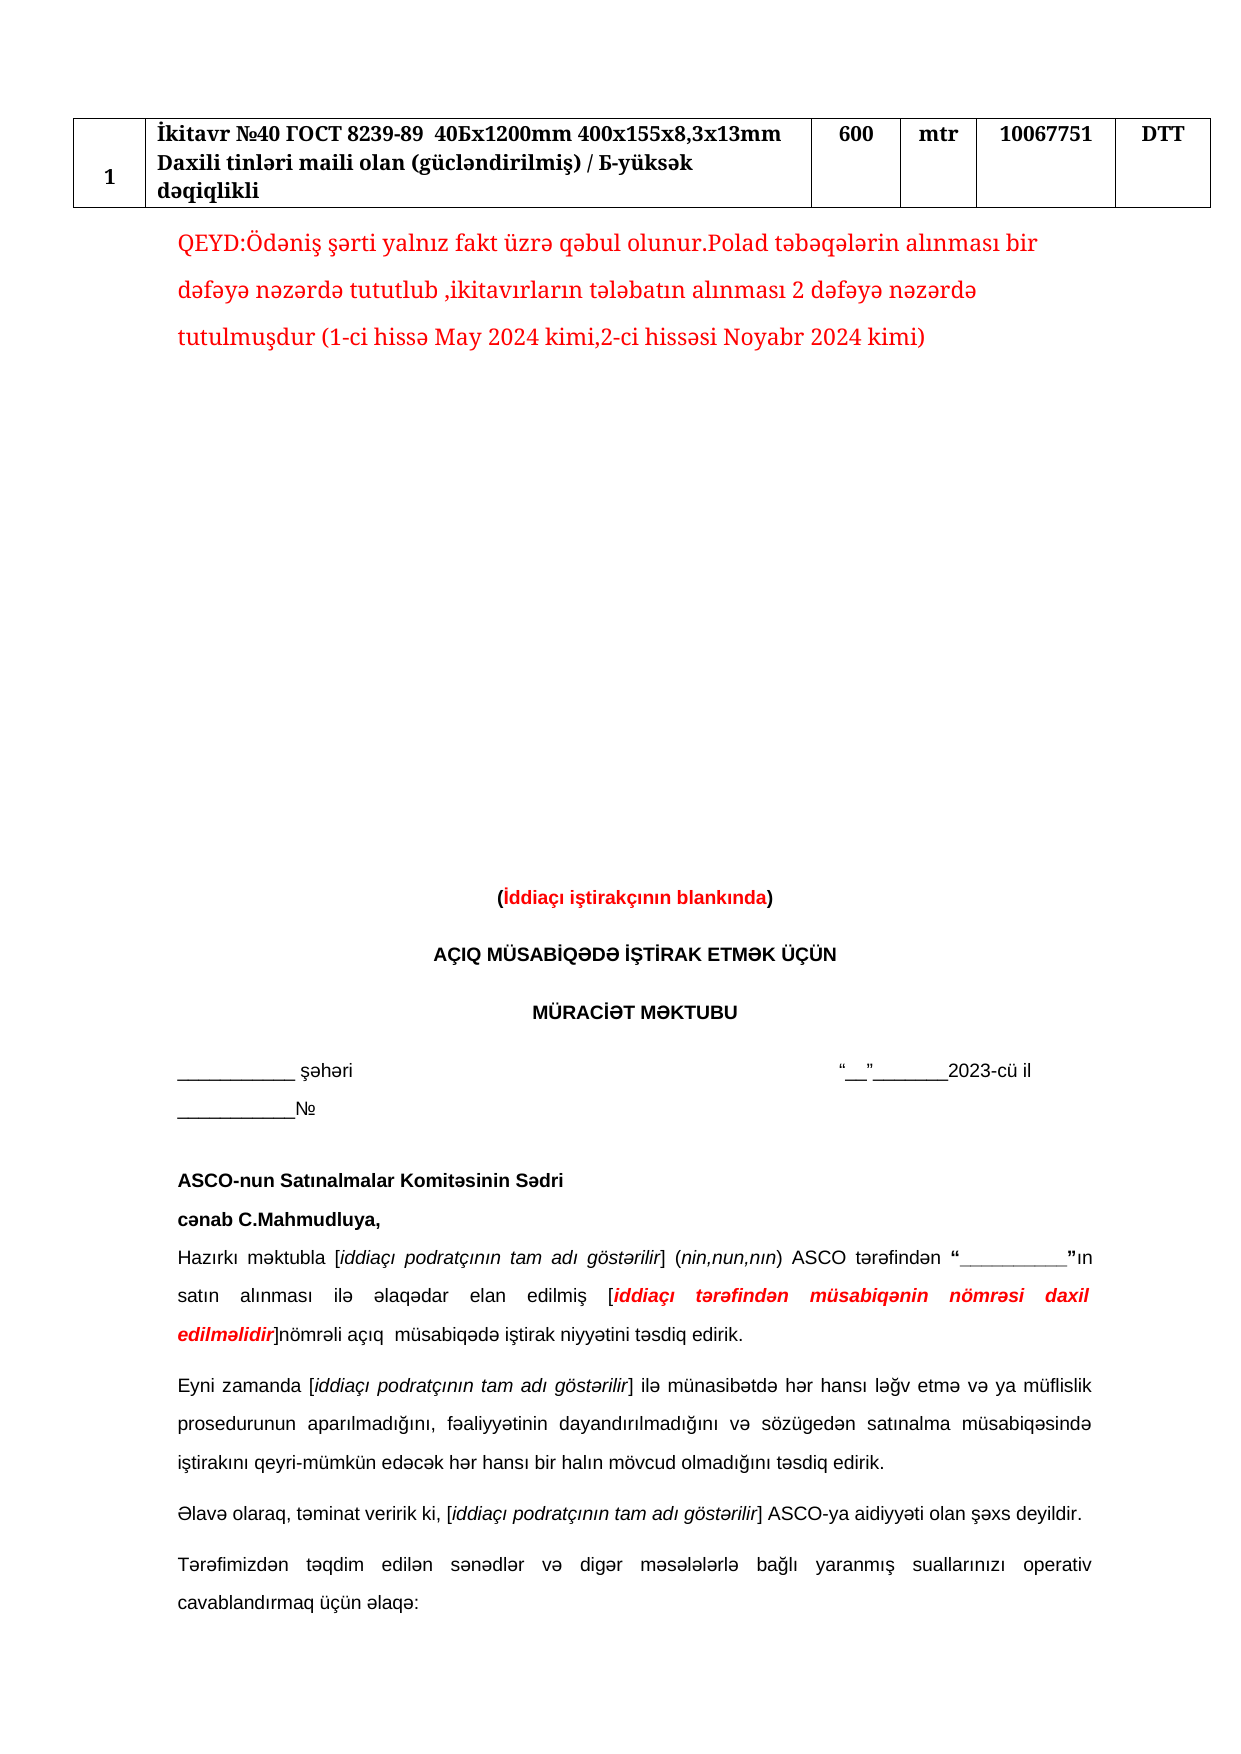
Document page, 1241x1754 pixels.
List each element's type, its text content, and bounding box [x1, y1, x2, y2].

text MÜRACİƏT MƏKTUBU [177, 1001, 1093, 1040]
table_cell mtr [901, 119, 976, 207]
text Eyni zamanda [iddiaçı podratçının tam adı göstərilir] ilə münasibətdə hər hansı ləğv etmə və ya müflislik prosedurunun aparılmadığını, fəaliyyətinin dayandırılmadığını və sözügedən satınalma müsabiqəsində iştirakını qeyri-mümkün edəcək hər hansı bir halın mövcud olmadığını təsdiq edirik. [177, 1374, 1093, 1489]
table_cell 10067751 [977, 119, 1115, 207]
text AÇIQ MÜSABİQƏDƏ İŞTİRAK ETMƏK ÜÇÜN [177, 944, 1093, 982]
text Hazırkı məktubla [iddiaçı podratçının tam adı göstərilir] (nin,nun,nın) ASCO tərəfindən “__________”ın satın alınması ilə əlaqədar elan edilmiş [iddiaçı tərəfindən müsabiqənin nömrəsi daxil edilməlidir]nömrəli açıq müsabiqədə iştirak niyyətini təsdiq edirik. [177, 1246, 1093, 1362]
text Əlavə olaraq, təminat veririk ki, [iddiaçı podratçının tam adı göstərilir] ASCO-ya aidiyyəti olan şəxs deyildir. [177, 1502, 1093, 1540]
text ___________ şəhəri “__”_______2023-cü il [177, 1059, 1093, 1097]
table_cell 600 [812, 119, 900, 207]
table_cell 1 [74, 119, 145, 207]
text (İddiaçı iştirakçının blankında) [177, 886, 1093, 924]
text ___________№ [177, 1097, 1093, 1169]
table_cell DTT [1116, 119, 1210, 207]
table_cell İkitavr №40 ГОСТ 8239-89 40Бх1200mm 400x155x8,3x13mm Daxili tinləri maili olan (gücləndirilmiş) / Б-yüksək dəqiqlikli [146, 119, 811, 207]
text ASCO-nun Satınalmalar Komitəsinin Sədri [177, 1169, 1093, 1208]
text cənab C.Mahmudluya, [177, 1208, 1093, 1246]
text Tərəfimizdən təqdim edilən sənədlər və digər məsələlərlə bağlı yaranmış suallarınızı operativ cavablandırmaq üçün əlaqə: [177, 1553, 1093, 1630]
text QEYD:Ödəniş şərti yalnız fakt üzrə qəbul olunur.Polad təbəqələrin alınması bir dəfəyə nəzərdə tututlub ,ikitavırların tələbatın alınması 2 dəfəyə nəzərdə tutulmuşdur (1-ci hissə May 2024 kimi,2-ci hissəsi Noyabr 2024 kimi) [177, 227, 1093, 352]
